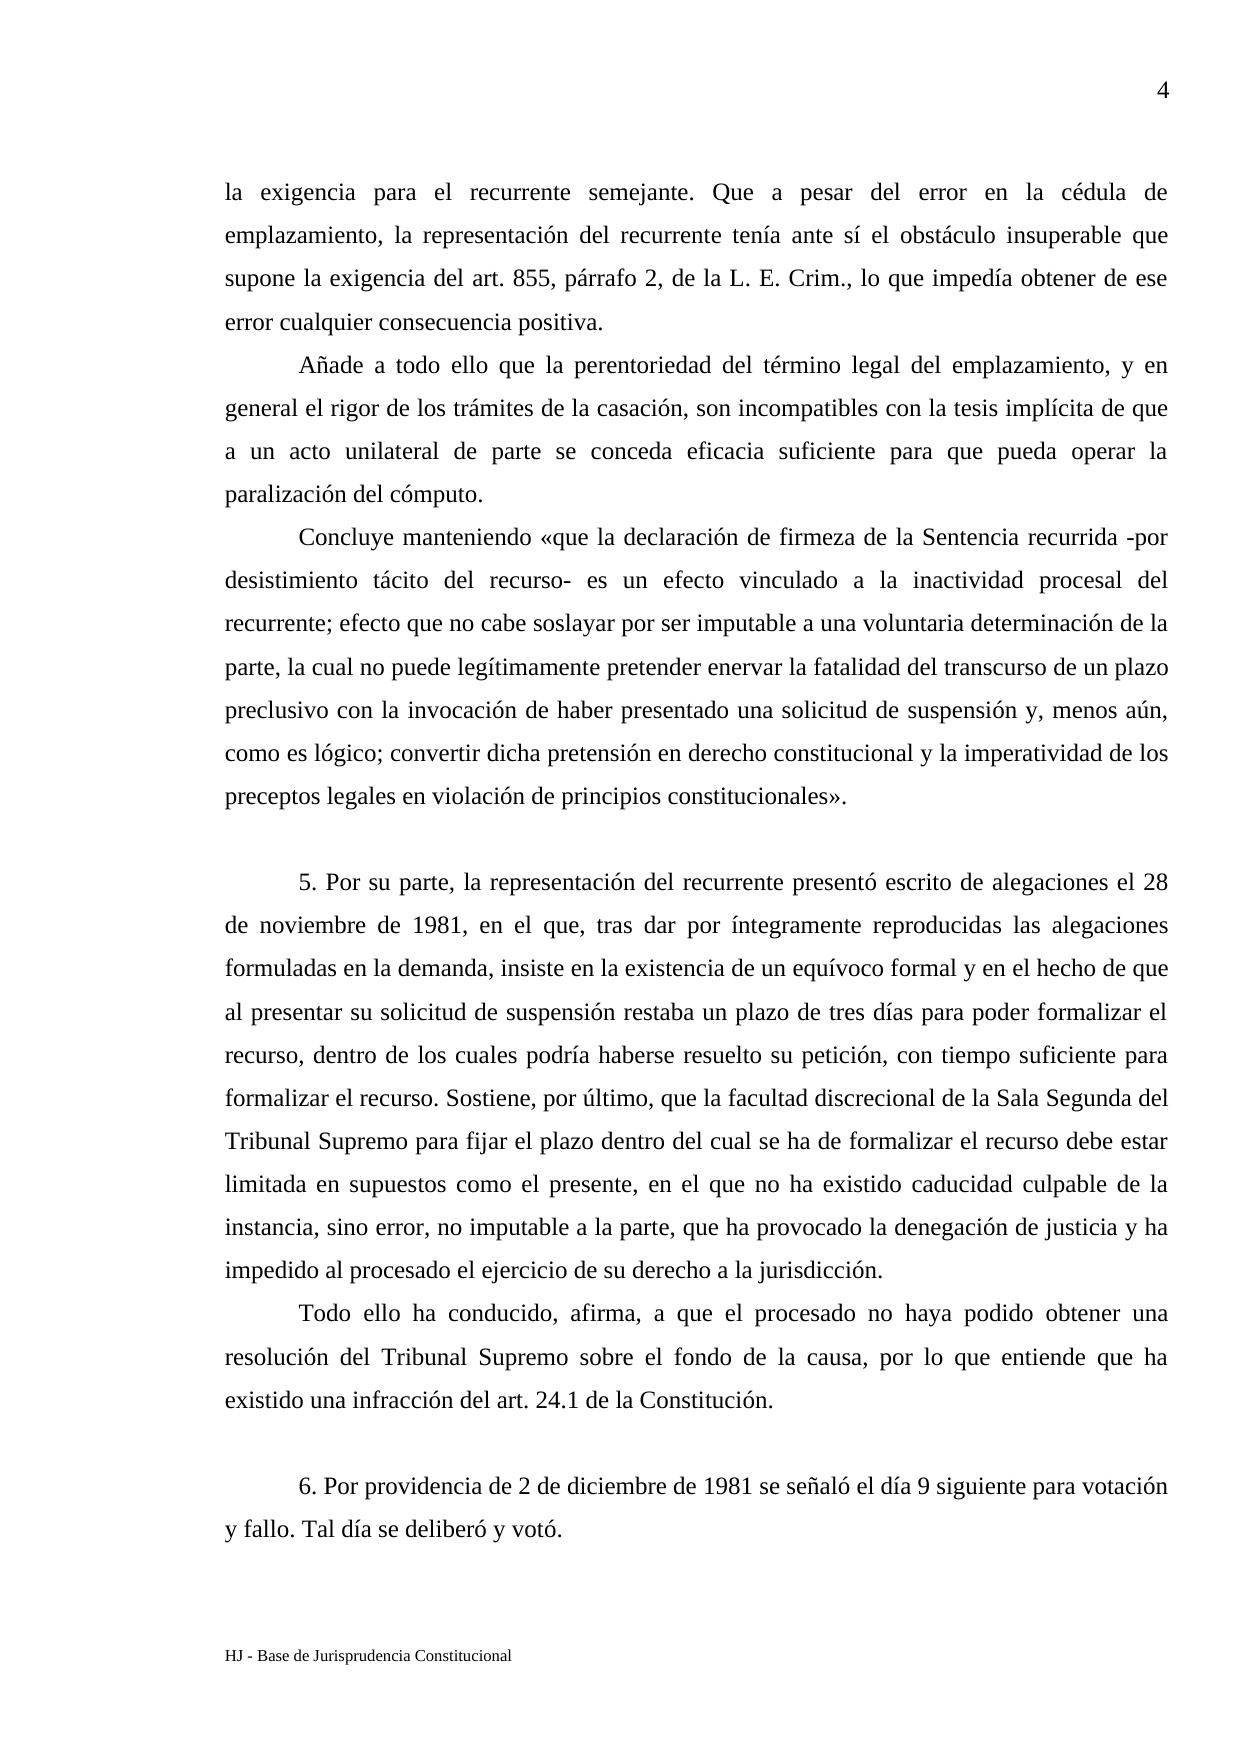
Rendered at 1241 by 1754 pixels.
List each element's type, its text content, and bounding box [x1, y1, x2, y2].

text 6. Por providencia de 2 de diciembre de 1981 se señaló el día 9 siguiente para votación y fallo. Tal día se deliberó y votó. [224, 1471, 1169, 1543]
text Todo ello ha conducido, afirma, a que el procesado no haya podido obtener una resolución del Tribunal Supremo sobre el fondo de la causa, por lo que entiende que ha existido una infracción del art. 24.1 de la Constitución. [224, 1298, 1169, 1413]
text Añade a todo ello que la perentoriedad del término legal del emplazamiento, y en general el rigor de los trámites de la casación, son incompatibles con la tesis implícita de que a un acto unilateral de parte se conceda eficacia suficiente para que pueda operar la paralización del cómputo. [224, 350, 1169, 508]
text 5. Por su parte, la representación del recurrente presentó escrito de alegaciones el 28 de noviembre de 1981, en el que, tras dar por íntegramente reproducidas las alegaciones formuladas en la demanda, insiste en la existencia de un equívoco formal y en el hecho de que al presentar su solicitud de suspensión restaba un plazo de tres días para poder formalizar el recurso, dentro de los cuales podría haberse resuelto su petición, con tiempo suficiente para formalizar el recurso. Sostiene, por último, que la facultad discrecional de la Sala Segunda del Tribunal Supremo para fijar el plazo dentro del cual se ha de formalizar el recurso debe estar limitada en supuestos como el presente, en el que no ha existido caducidad culpable de la instancia, sino error, no imputable a la parte, que ha provocado la denegación de justicia y ha impedido al procesado el ejercicio de su derecho a la jurisdicción. [224, 867, 1169, 1284]
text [224, 177, 1169, 335]
text Concluye manteniendo «que la declaración de firmeza de la Sentencia recurrida -por desistimiento tácito del recurso- es un efecto vinculado a la inactividad procesal del recurrente; efecto que no cabe soslayar por ser imputable a una voluntaria determinación de la parte, la cual no puede legítimamente pretender enervar la fatalidad del transcurso de un plazo preclusivo con la invocación de haber presentado una solicitud de suspensión y, menos aún, como es lógico; convertir dicha pretensión en derecho constitucional y la imperatividad de los preceptos legales en violación de principios constitucionales». [224, 522, 1169, 810]
